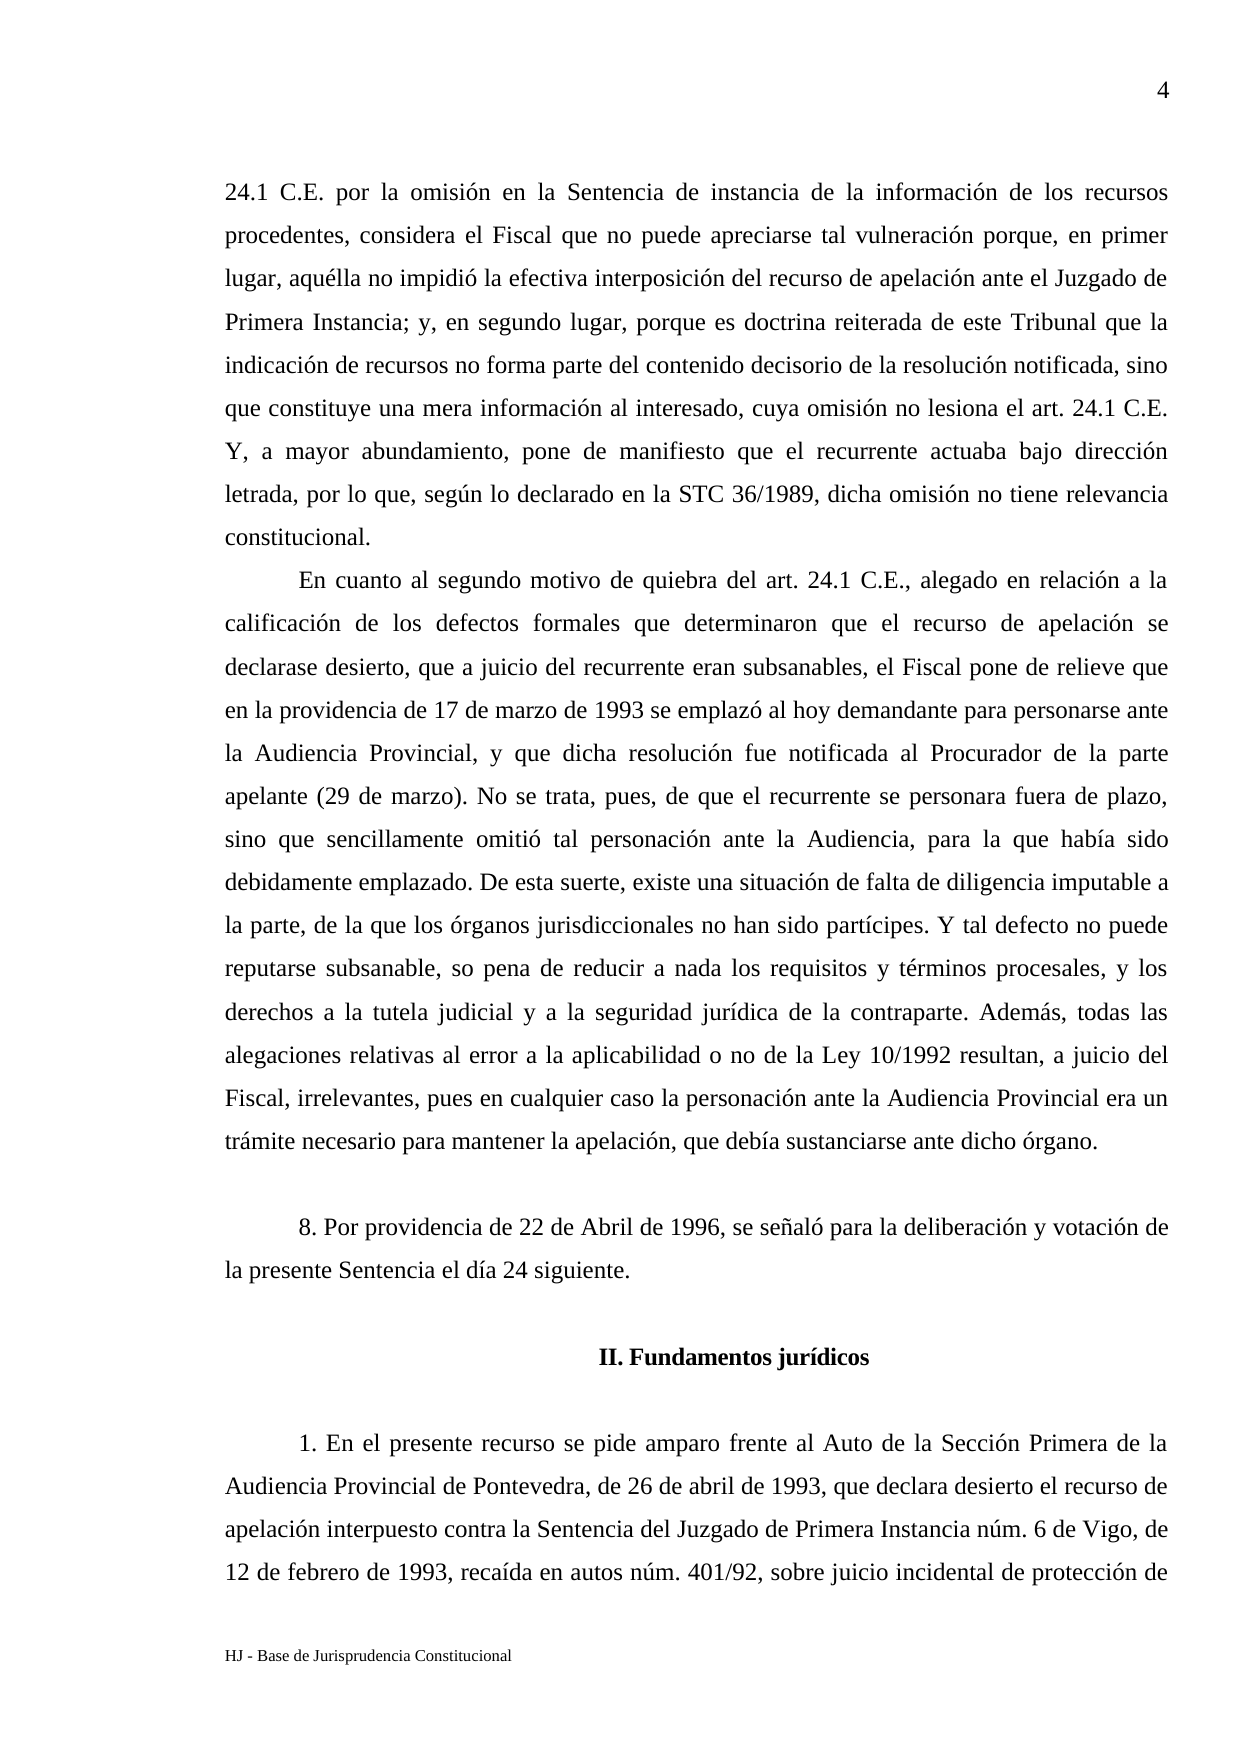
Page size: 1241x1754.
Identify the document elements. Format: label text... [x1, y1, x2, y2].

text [224, 177, 1169, 551]
text En cuanto al segundo motivo de quiebra del art. 24.1 C.E., alegado en relación a la calificación de los defectos formales que determinaron que el recurso de apelación se declarase desierto, que a juicio del recurrente eran subsanables, el Fiscal pone de relieve que en la providencia de 17 de marzo de 1993 se emplazó al hoy demandante para personarse ante la Audiencia Provincial, y que dicha resolución fue notificada al Procurador de la parte apelante (29 de marzo). No se trata, pues, de que el recurrente se personara fuera de plazo, sino que sencillamente omitió tal personación ante la Audiencia, para la que había sido debidamente emplazado. De esta suerte, existe una situación de falta de diligencia imputable a la parte, de la que los órganos jurisdiccionales no han sido partícipes. Y tal defecto no puede reputarse subsanable, so pena de reducir a nada los requisitos y términos procesales, y los derechos a la tutela judicial y a la seguridad jurídica de la contraparte. Además, todas las alegaciones relativas al error a la aplicabilidad o no de la Ley 10/1992 resultan, a juicio del Fiscal, irrelevantes, pues en cualquier caso la personación ante la Audiencia Provincial era un trámite necesario para mantener la apelación, que debía sustanciarse ante dicho órgano. [224, 565, 1169, 1155]
subtitle II. Fundamentos jurídicos [224, 1342, 1169, 1370]
text 8. Por providencia de 22 de Abril de 1996, se señaló para la deliberación y votación de la presente Sentencia el día 24 siguiente. [224, 1212, 1169, 1284]
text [224, 1428, 1169, 1586]
